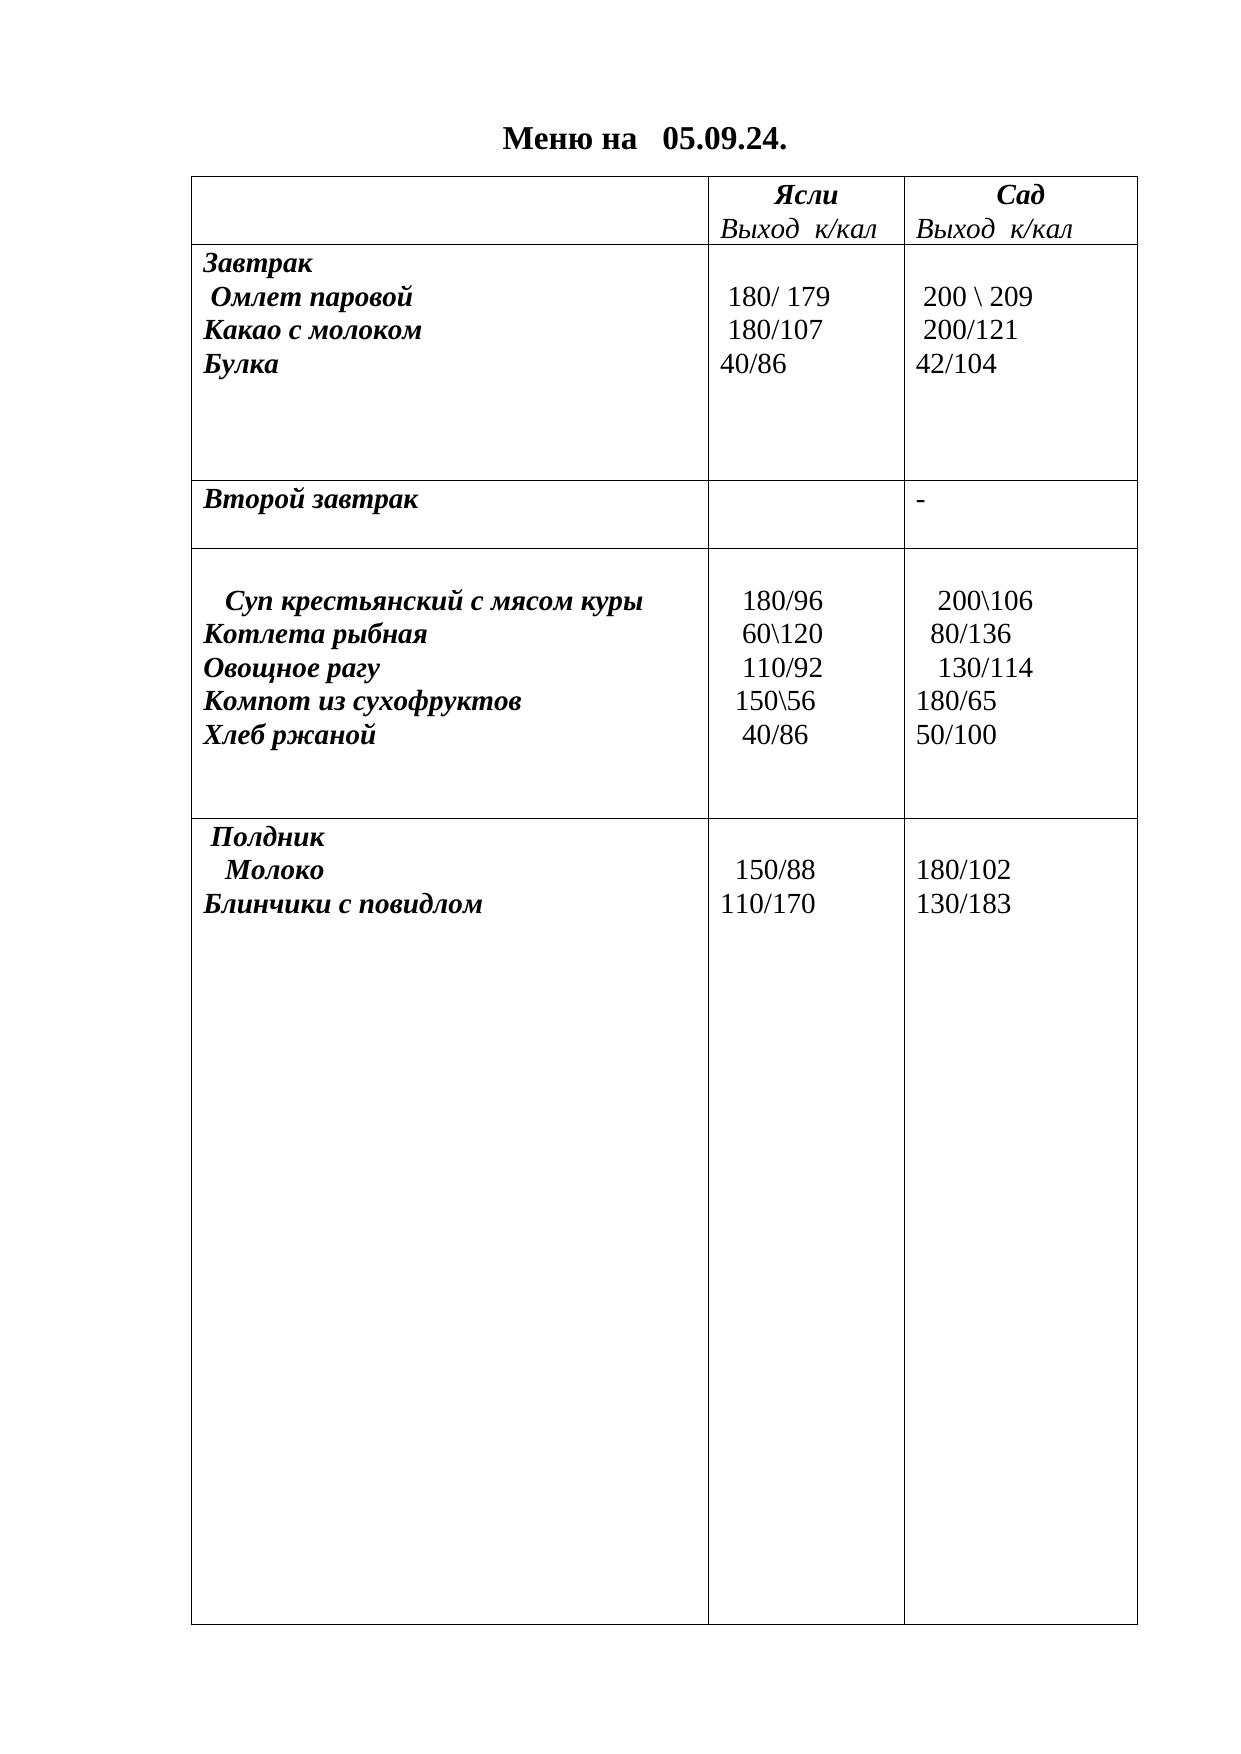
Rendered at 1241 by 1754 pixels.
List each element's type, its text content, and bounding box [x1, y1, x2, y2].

table_cell 180/96 60\120 110/92 150\56 40/86 [709, 549, 904, 818]
table_cell 180/ 179 180/107 40/86 [709, 245, 904, 480]
table_cell 200\106 80/136 130/114 180/65 50/100 [905, 549, 1137, 818]
table_cell - [905, 481, 1137, 548]
text Меню на 05.09.24. [177, 118, 1152, 156]
table_header [192, 177, 708, 244]
table_header Сад Выход к/кал [905, 177, 1137, 244]
table_cell Завтрак Омлет паровой Какао с молоком Булка [192, 245, 708, 480]
table_cell Суп крестьянский с мясом куры Котлета рыбная Овощное рагу Компот из сухофруктов Хлеб ржаной [192, 549, 708, 818]
table_cell [709, 481, 904, 548]
table_cell 150/88 110/170 [709, 819, 904, 1624]
table_header Ясли Выход к/кал [709, 177, 904, 244]
table_cell 200 \ 209 200/121 42/104 [905, 245, 1137, 480]
table_cell 180/102 130/183 [905, 819, 1137, 1624]
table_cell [192, 819, 708, 1624]
table_cell Второй завтрак [192, 481, 708, 548]
